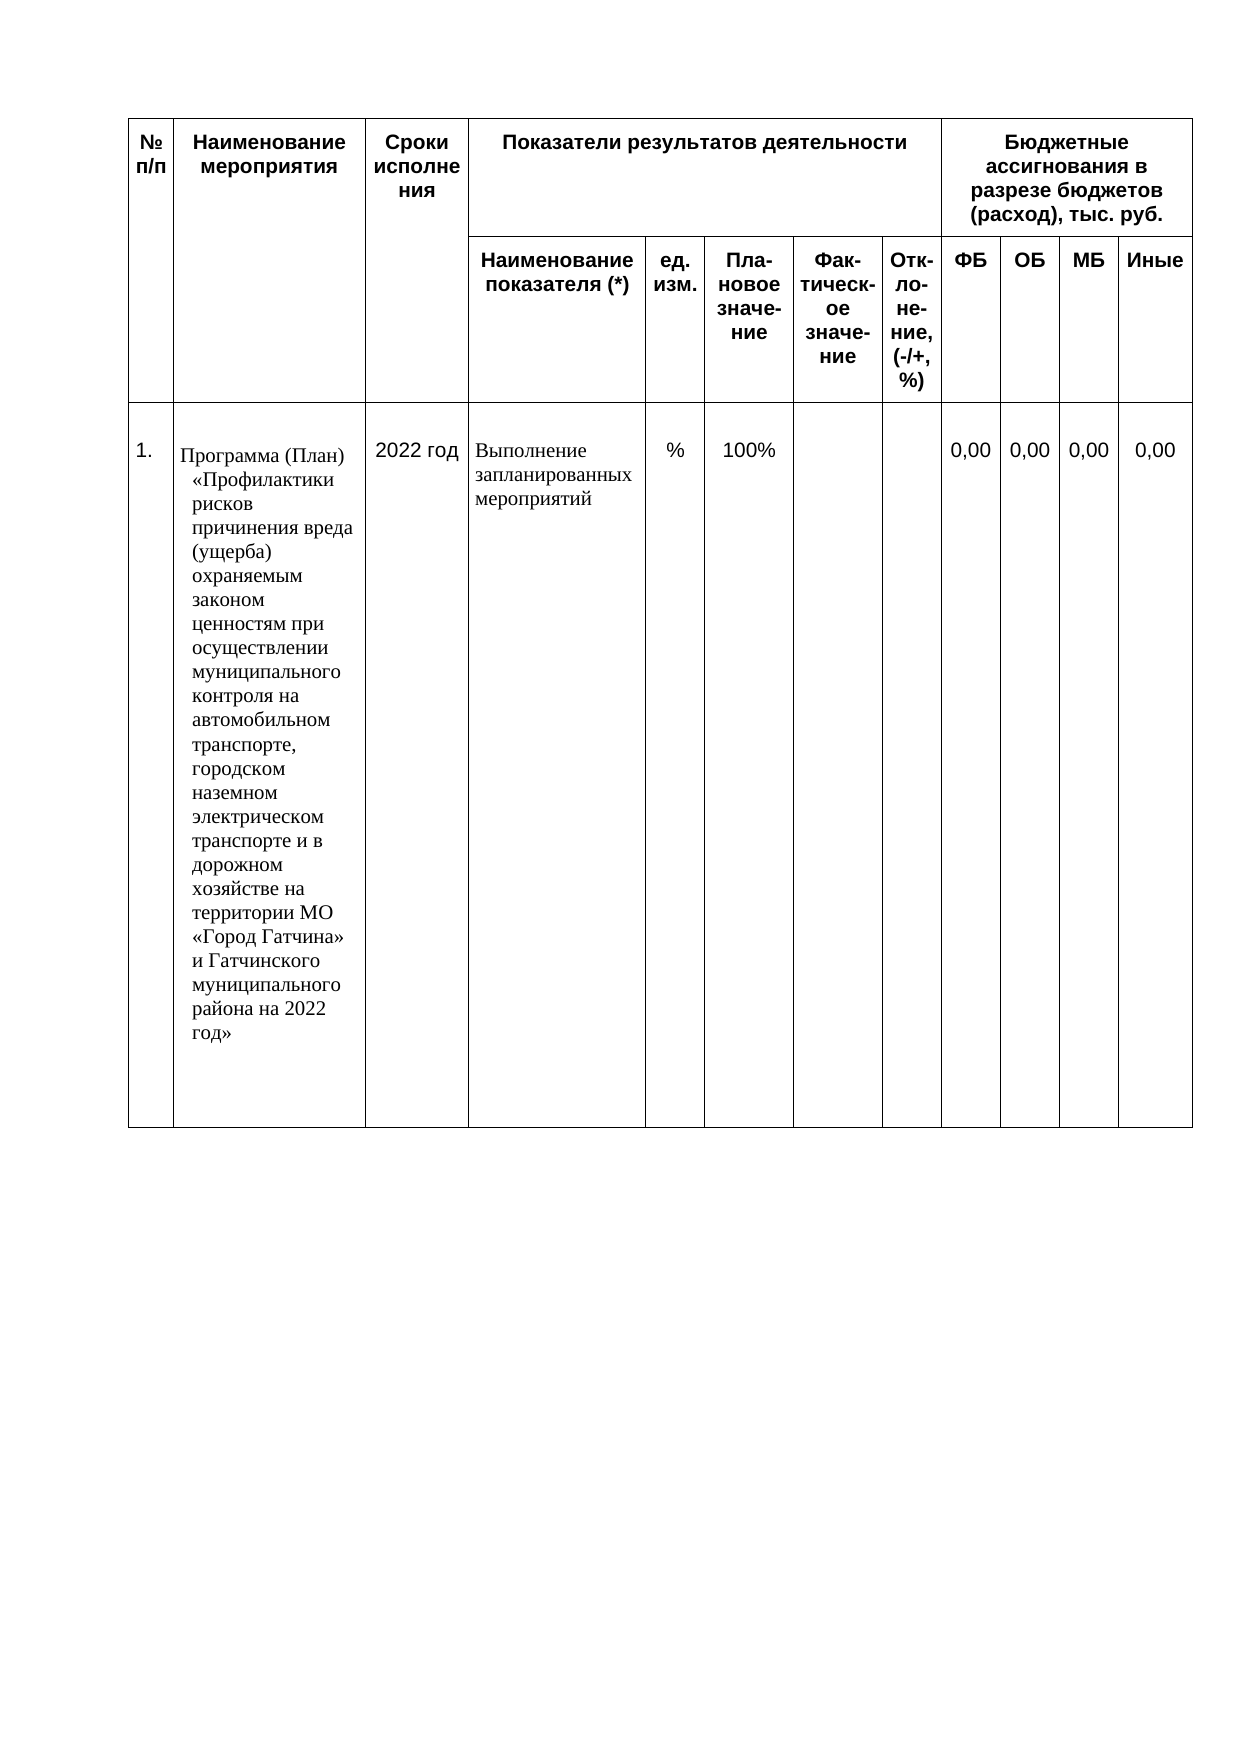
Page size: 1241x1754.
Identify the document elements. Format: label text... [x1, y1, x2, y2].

table_cell ед. изм. [646, 237, 704, 402]
table_cell 1. [129, 403, 173, 1127]
table_cell 0,00 [1001, 403, 1059, 1127]
table_header Показатели результатов деятельности [469, 119, 941, 236]
table_cell Пла-новое значе-ние [705, 237, 793, 402]
table_header Сроки исполнения [366, 119, 468, 402]
table_cell Наименование показателя (*) [469, 237, 645, 402]
table_cell ОБ [1001, 237, 1059, 402]
table_cell Выполнение запланированных мероприятий [469, 403, 645, 1127]
table_cell 100% [705, 403, 793, 1127]
table_cell Отк-ло-не-ние, (-/+, %) [883, 237, 941, 402]
table_cell 0,00 [1060, 403, 1118, 1127]
table_cell [794, 403, 882, 1127]
table_cell МБ [1060, 237, 1118, 402]
table_cell 0,00 [1119, 403, 1192, 1127]
table_cell 2022 год [366, 403, 468, 1127]
table_cell Программа (План) «Профилактики рисков причинения вреда (ущерба) охраняемым законом ценностям при осуществлении муниципального контроля на автомобильном транспорте, городском наземном электрическом транспорте и в дорожном хозяйстве на территории МО «Город Гатчина» и Гатчинского муниципального района на 2022 год» [174, 403, 365, 1127]
table_cell % [646, 403, 704, 1127]
table_header Бюджетные ассигнования в разрезе бюджетов (расход), тыс. руб. [942, 119, 1192, 236]
table_cell Иные [1119, 237, 1192, 402]
table_header Наименование мероприятия [174, 119, 365, 402]
table_cell Фак-тическ-ое значе-ние [794, 237, 882, 402]
table_cell [883, 403, 941, 1127]
table_cell 0,00 [942, 403, 1000, 1127]
table_header № п/п [129, 119, 173, 402]
table_cell ФБ [942, 237, 1000, 402]
